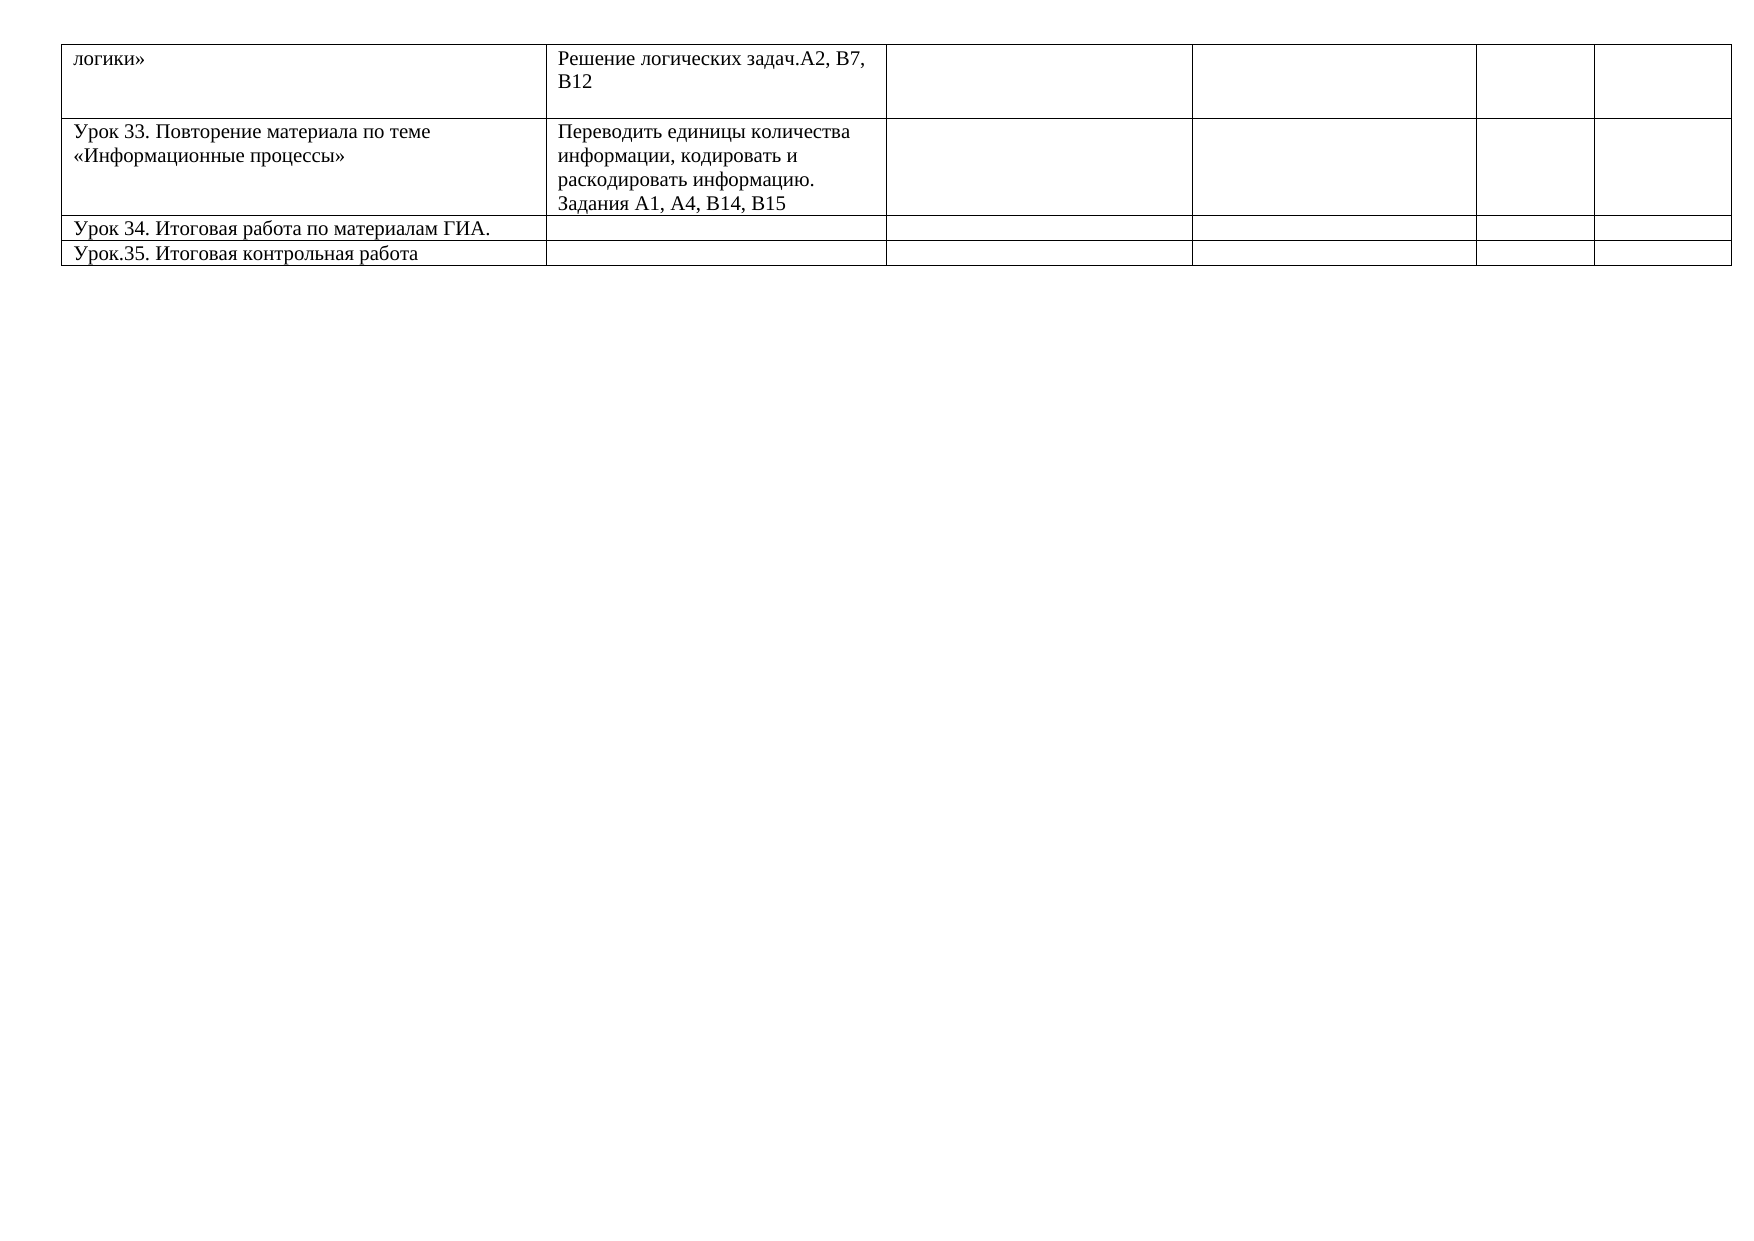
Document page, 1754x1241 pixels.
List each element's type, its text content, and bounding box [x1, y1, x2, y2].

table_cell [1193, 216, 1476, 240]
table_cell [547, 45, 886, 118]
table_cell [1477, 241, 1594, 265]
table_cell Урок.35. Итоговая контрольная работа [62, 241, 546, 265]
table_cell [887, 119, 1192, 215]
table_cell Урок 33. Повторение материала по теме «Информационные процессы» [62, 119, 546, 215]
table_cell [1595, 241, 1731, 265]
table_cell [887, 45, 1192, 118]
table_cell [1193, 45, 1476, 118]
table_cell [1193, 241, 1476, 265]
table_cell [887, 241, 1192, 265]
table_cell [1595, 216, 1731, 240]
table_cell [1477, 45, 1594, 118]
table_cell [547, 241, 886, 265]
table_cell [1477, 119, 1594, 215]
table_cell [1595, 119, 1731, 215]
table_cell [887, 216, 1192, 240]
table_cell Урок 34. Итоговая работа по материалам ГИА. [62, 216, 546, 240]
table_cell [1193, 119, 1476, 215]
table_cell [547, 216, 886, 240]
table_cell [1595, 45, 1731, 118]
table_cell [1477, 216, 1594, 240]
table_cell Переводить единицы количества информации, кодировать и раскодировать информацию. Задания А1, А4, В14, В15 [547, 119, 886, 215]
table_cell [62, 45, 546, 118]
